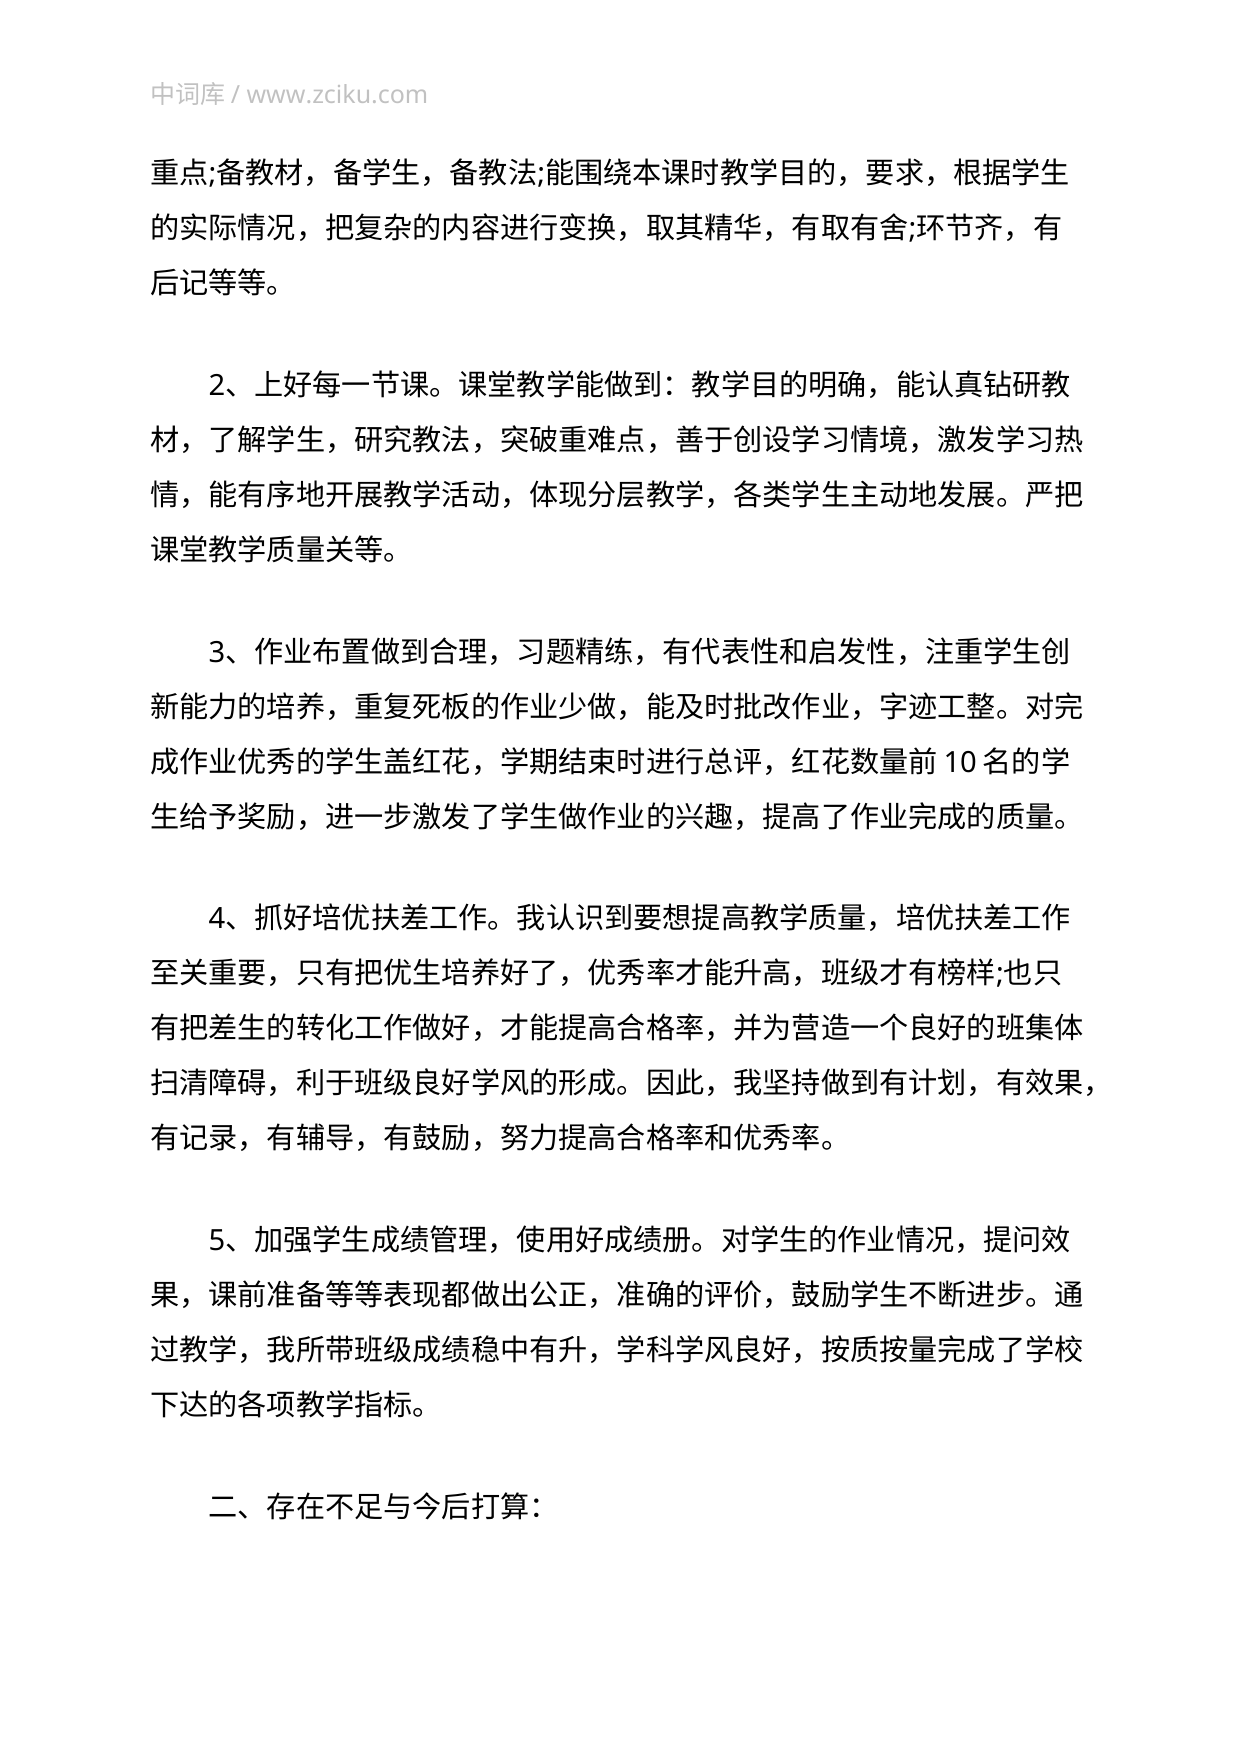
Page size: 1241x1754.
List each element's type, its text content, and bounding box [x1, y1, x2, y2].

text 5、加强学生成绩管理，使用好成绩册。对学生的作业情况，提问效果，课前准备等等表现都做出公正，准确的评价，鼓励学生不断进步。通过教学，我所带班级成绩稳中有升，学科学风良好，按质按量完成了学校下达的各项教学指标。 [150, 1217, 1090, 1424]
text 2、上好每一节课。课堂教学能做到：教学目的明确，能认真钻研教材，了解学生，研究教法，突破重难点，善于创设学习情境，激发学习热情，能有序地开展教学活动，体现分层教学，各类学生主动地发展。严把课堂教学质量关等。 [150, 362, 1090, 569]
text 3、作业布置做到合理，习题精练，有代表性和启发性，注重学生创新能力的培养，重复死板的作业少做，能及时批改作业，字迹工整。对完成作业优秀的学生盖红花，学期结束时进行总评，红花数量前10名的学生给予奖励，进一步激发了学生做作业的兴趣，提高了作业完成的质量。 [150, 628, 1090, 836]
text 4、抓好培优扶差工作。我认识到要想提高教学质量，培优扶差工作至关重要，只有把优生培养好了，优秀率才能升高，班级才有榜样;也只有把差生的转化工作做好，才能提高合格率，并为营造一个良好的班集体扫清障碍，利于班级良好学风的形成。因此，我坚持做到有计划，有效果，有记录，有辅导，有鼓励，努力提高合格率和优秀率。 [150, 895, 1090, 1157]
text 二、存在不足与今后打算： [150, 1483, 1090, 1525]
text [150, 150, 1090, 302]
